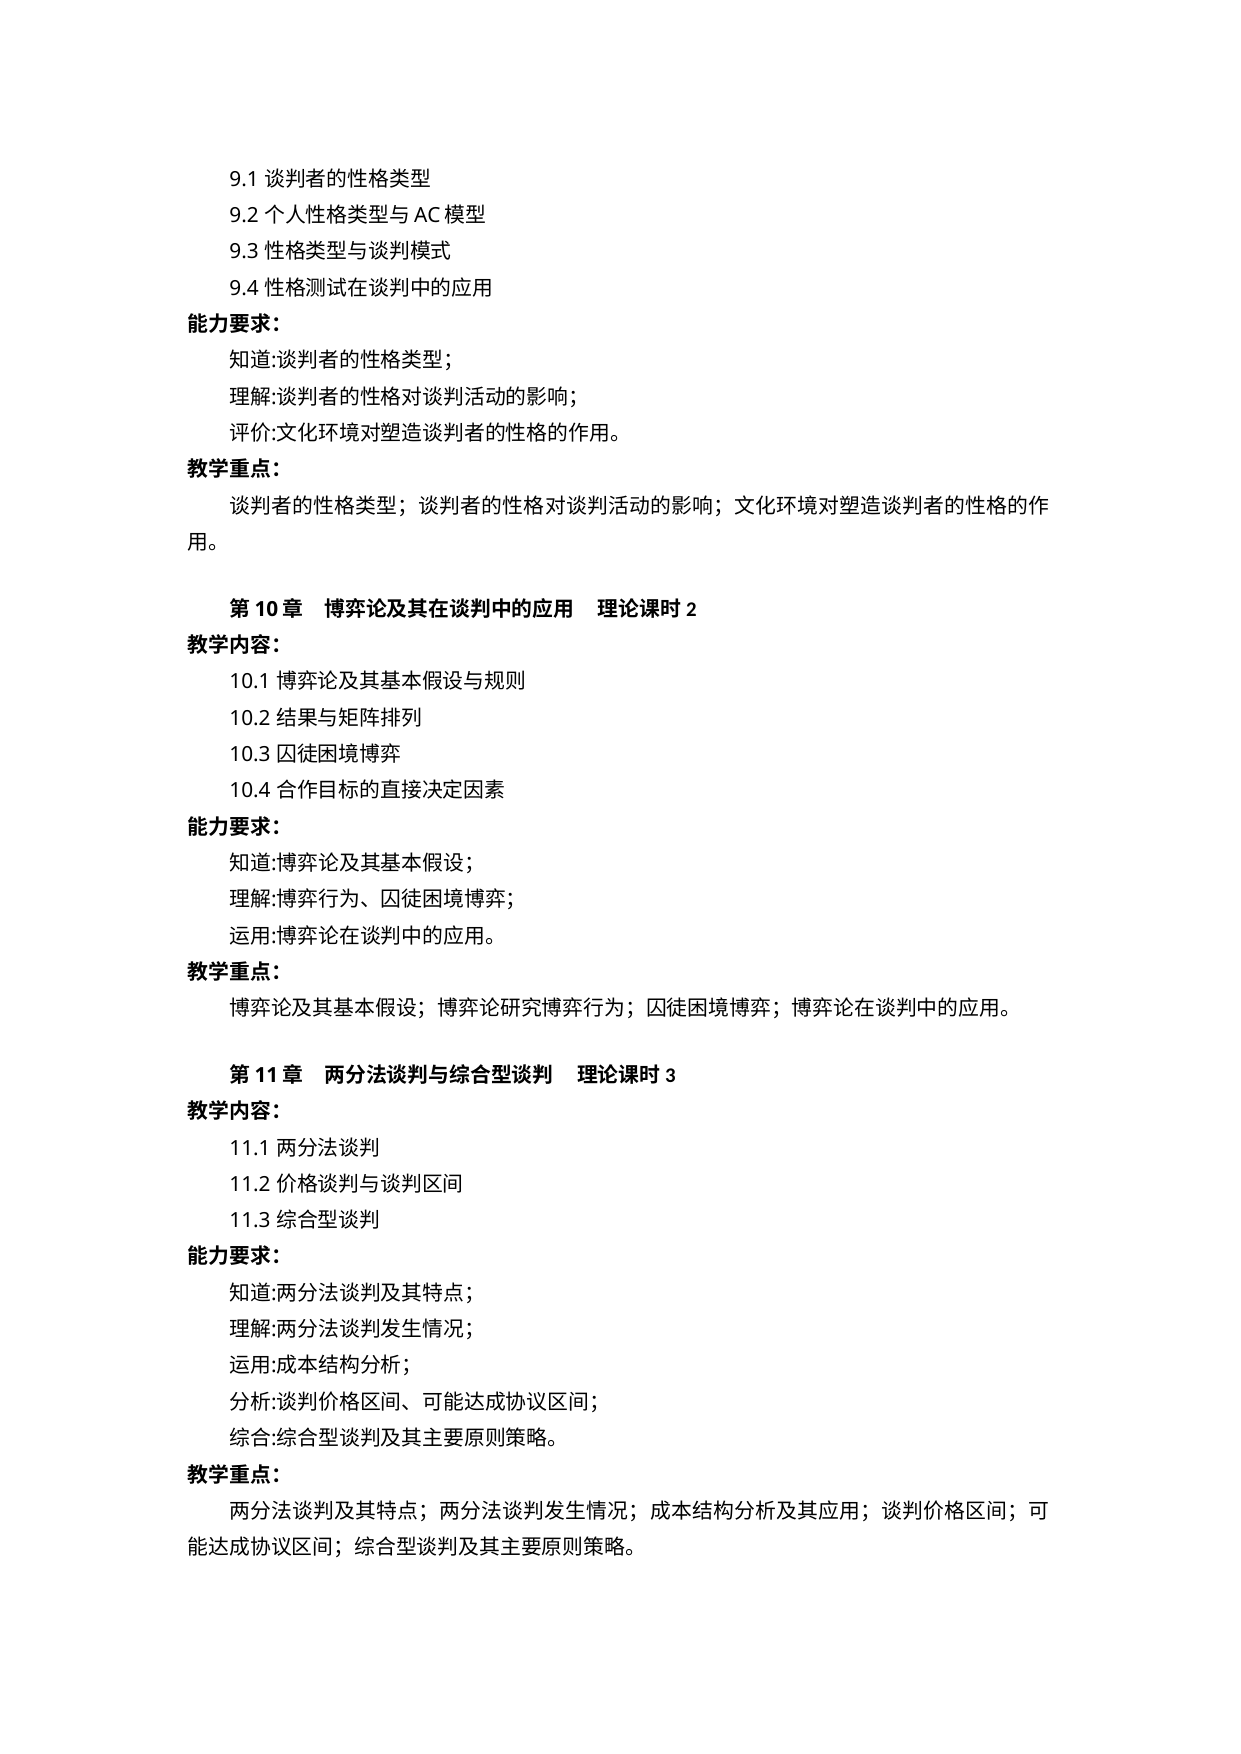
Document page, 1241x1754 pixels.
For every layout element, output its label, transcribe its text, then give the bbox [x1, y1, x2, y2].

text 10.4 合作目标的直接决定因素 [187, 773, 1053, 804]
text 综合:综合型谈判及其主要原则策略。 [229, 1421, 1053, 1452]
text 11.2 价格谈判与谈判区间 [187, 1167, 1053, 1197]
text 谈判者的性格类型；谈判者的性格对谈判活动的影响；文化环境对塑造谈判者的性格的作用。 [187, 489, 1053, 555]
text 理解:博弈行为、囚徒困境博弈； [229, 882, 1053, 913]
text 两分法谈判及其特点；两分法谈判发生情况；成本结构分析及其应用；谈判价格区间；可能达成协议区间；综合型谈判及其主要原则策略。 [187, 1494, 1053, 1561]
text 教学内容： [187, 628, 1053, 658]
text 教学重点： [187, 453, 1053, 483]
text 10.2 结果与矩阵排列 [187, 701, 1053, 731]
text 能力要求： [187, 1240, 1053, 1270]
text 理解:两分法谈判发生情况； [229, 1312, 1053, 1343]
text 运用:成本结构分析； [229, 1349, 1053, 1379]
text 运用:博弈论在谈判中的应用。 [229, 919, 1053, 949]
text 第11章 两分法谈判与综合型谈判 理论课时 3 [187, 1058, 1053, 1088]
text 10.1 博弈论及其基本假设与规则 [187, 664, 1053, 695]
text 9.2 个人性格类型与AC模型 [187, 198, 1053, 229]
text 能力要求： [187, 810, 1053, 840]
text 能力要求： [187, 307, 1053, 338]
text 第10章 博弈论及其在谈判中的应用 理论课时 2 [187, 592, 1053, 622]
text 9.1 谈判者的性格类型 [187, 162, 1053, 192]
text 教学重点： [187, 1458, 1053, 1488]
text 分析:谈判价格区间、可能达成协议区间； [229, 1385, 1053, 1415]
text 理解:谈判者的性格对谈判活动的影响； [229, 380, 1053, 410]
text 教学重点： [187, 955, 1053, 985]
text 知道:两分法谈判及其特点； [187, 1276, 1053, 1306]
text 10.3 囚徒困境博弈 [187, 737, 1053, 767]
text 评价:文化环境对塑造谈判者的性格的作用。 [229, 416, 1053, 447]
text 博弈论及其基本假设；博弈论研究博弈行为；囚徒困境博弈；博弈论在谈判中的应用。 [187, 991, 1053, 1022]
text 9.3 性格类型与谈判模式 [187, 235, 1053, 265]
text 11.3 综合型谈判 [187, 1203, 1053, 1234]
text 9.4 性格测试在谈判中的应用 [187, 271, 1053, 301]
text 知道:谈判者的性格类型； [187, 344, 1053, 374]
text 11.1 两分法谈判 [187, 1131, 1053, 1161]
text 教学内容： [187, 1094, 1053, 1125]
text 知道:博弈论及其基本假设； [187, 846, 1053, 876]
